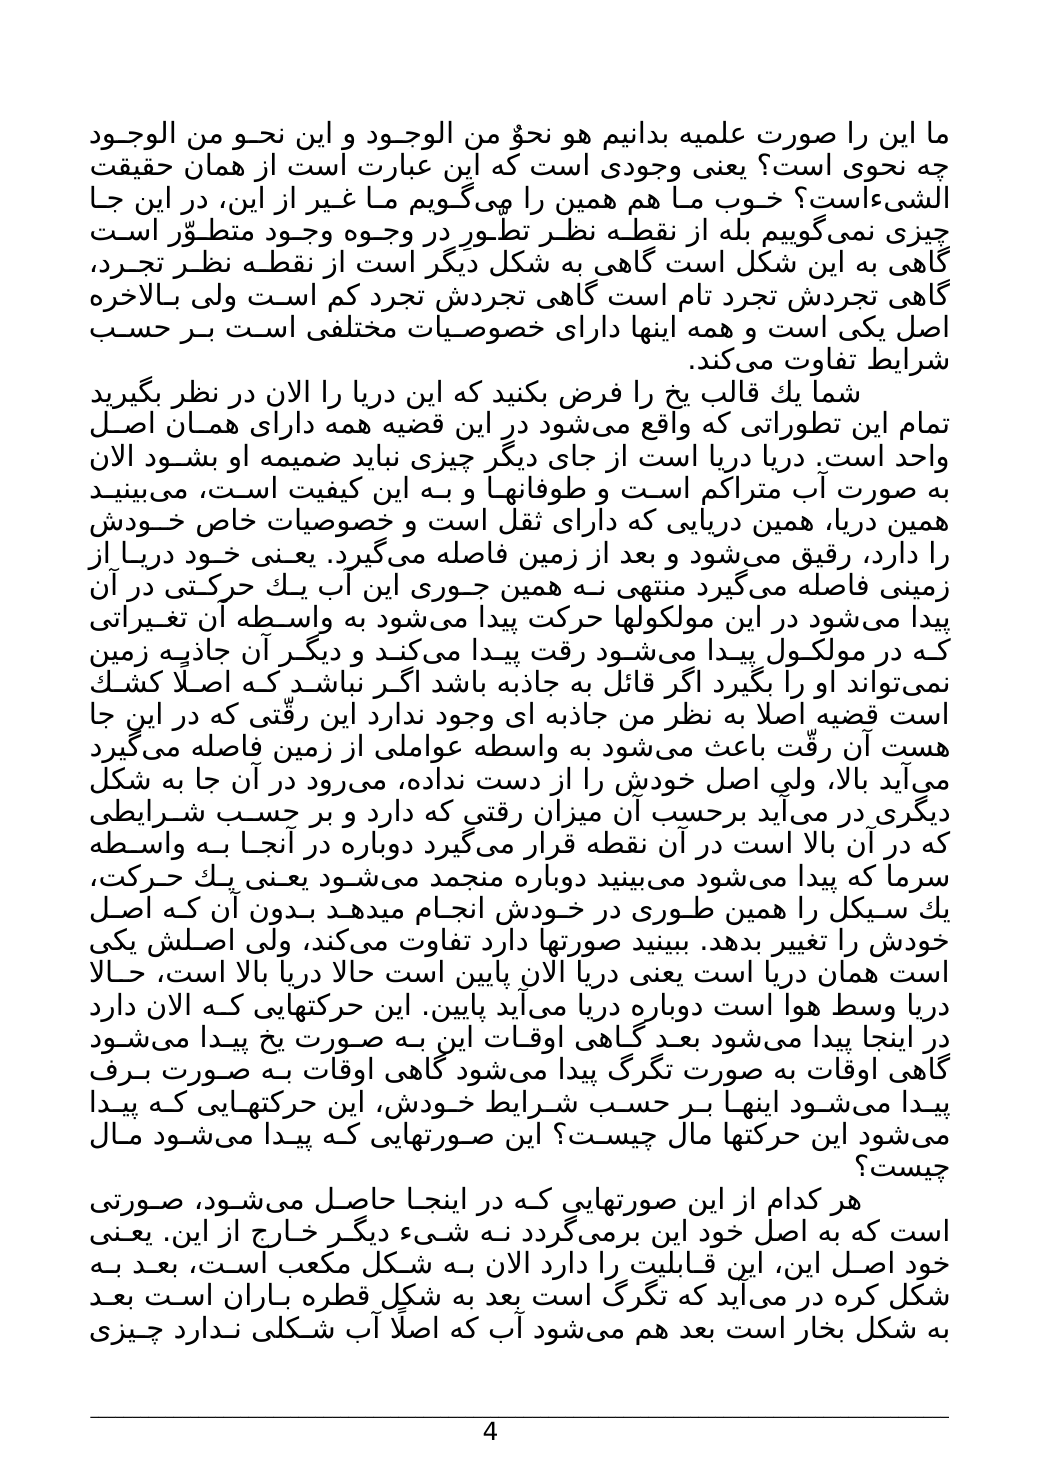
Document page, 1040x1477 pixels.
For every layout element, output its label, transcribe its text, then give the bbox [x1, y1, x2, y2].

text شما یك قالب یخ را فرض بكنید كه این دریا را الان در نظر بگیرید تمام این تطوراتی كه واقع می‌شود در این قضیه همه دارای همان اصل واحد است. دریا دریا است از جای دیگر چیزی نباید ضمیمه او بشود الان به صورت آب متراكم است و طوفانها و به این كیفیت است، می‌بینید همین دریا، همین دریایی كه دارای ثقل است و خصوصیات خاص خودش را دارد، رقیق می‌شود و بعد از زمین فاصله می‌گیرد. یعنی خود دریا از زمینی فاصله می‌گیرد منتهی نه همین جوری این آب یك حركتی در آن پیدا می‌شود در این مولكولها حركت پیدا می‌شود به واسطه آن تغیراتی كه در مولكول پیدا می‌شود رقت پیدا می‌كند و دیگر آن جاذبه زمین نمی‌تواند او را بگیرد اگر قائل به جاذبه باشد اگر نباشد كه اصلًا كشك است قضیه اصلا به نظر من جاذبه ای وجود ندارد این رقّتی كه در این جا هست آن رقّت باعث می‌شود به واسطه عواملی از زمین فاصله می‌گیرد می‌آید بالا، ولی اصل خودش را از دست نداده، می‌رود در آن جا به شكل دیگری در می‌آید برحسب آن میزان رقتی كه دارد و بر حسب شرایطی كه در آن بالا است در آن نقطه قرار می‌گیرد دوباره در آنجا به واسطه سرما كه پیدا می‌شود می‌بینید دوباره منجمد می‌شود یعنی یك حركت، یك سیكل را همین طوری در خودش انجام میدهد بدون آن كه اصل خودش را تغییر بدهد. ببینید صورتها دارد تفاوت می‌كند، ولی اصلش یكی است همان دریا است یعنی دریا الان پایین است حالا دریا بالا است، حالا دریا وسط هوا است دوباره دریا می‌آید پایین. این حركتهایی كه الان دارد در اینجا پیدا می‌شود بعد گاهی اوقات این به صورت یخ پیدا می‌شود گاهی اوقات به صورت تگرگ پیدا می‌شود گاهی اوقات به صورت برف پیدا می‌شود اینها بر حسب شرایط خودش، این حركتهایی كه پیدا می‌شود این حركتها مال چیست؟ این صورتهایی كه پیدا می‌شود مال چیست؟ [89, 376, 951, 1183]
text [89, 118, 951, 376]
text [89, 1183, 951, 1345]
